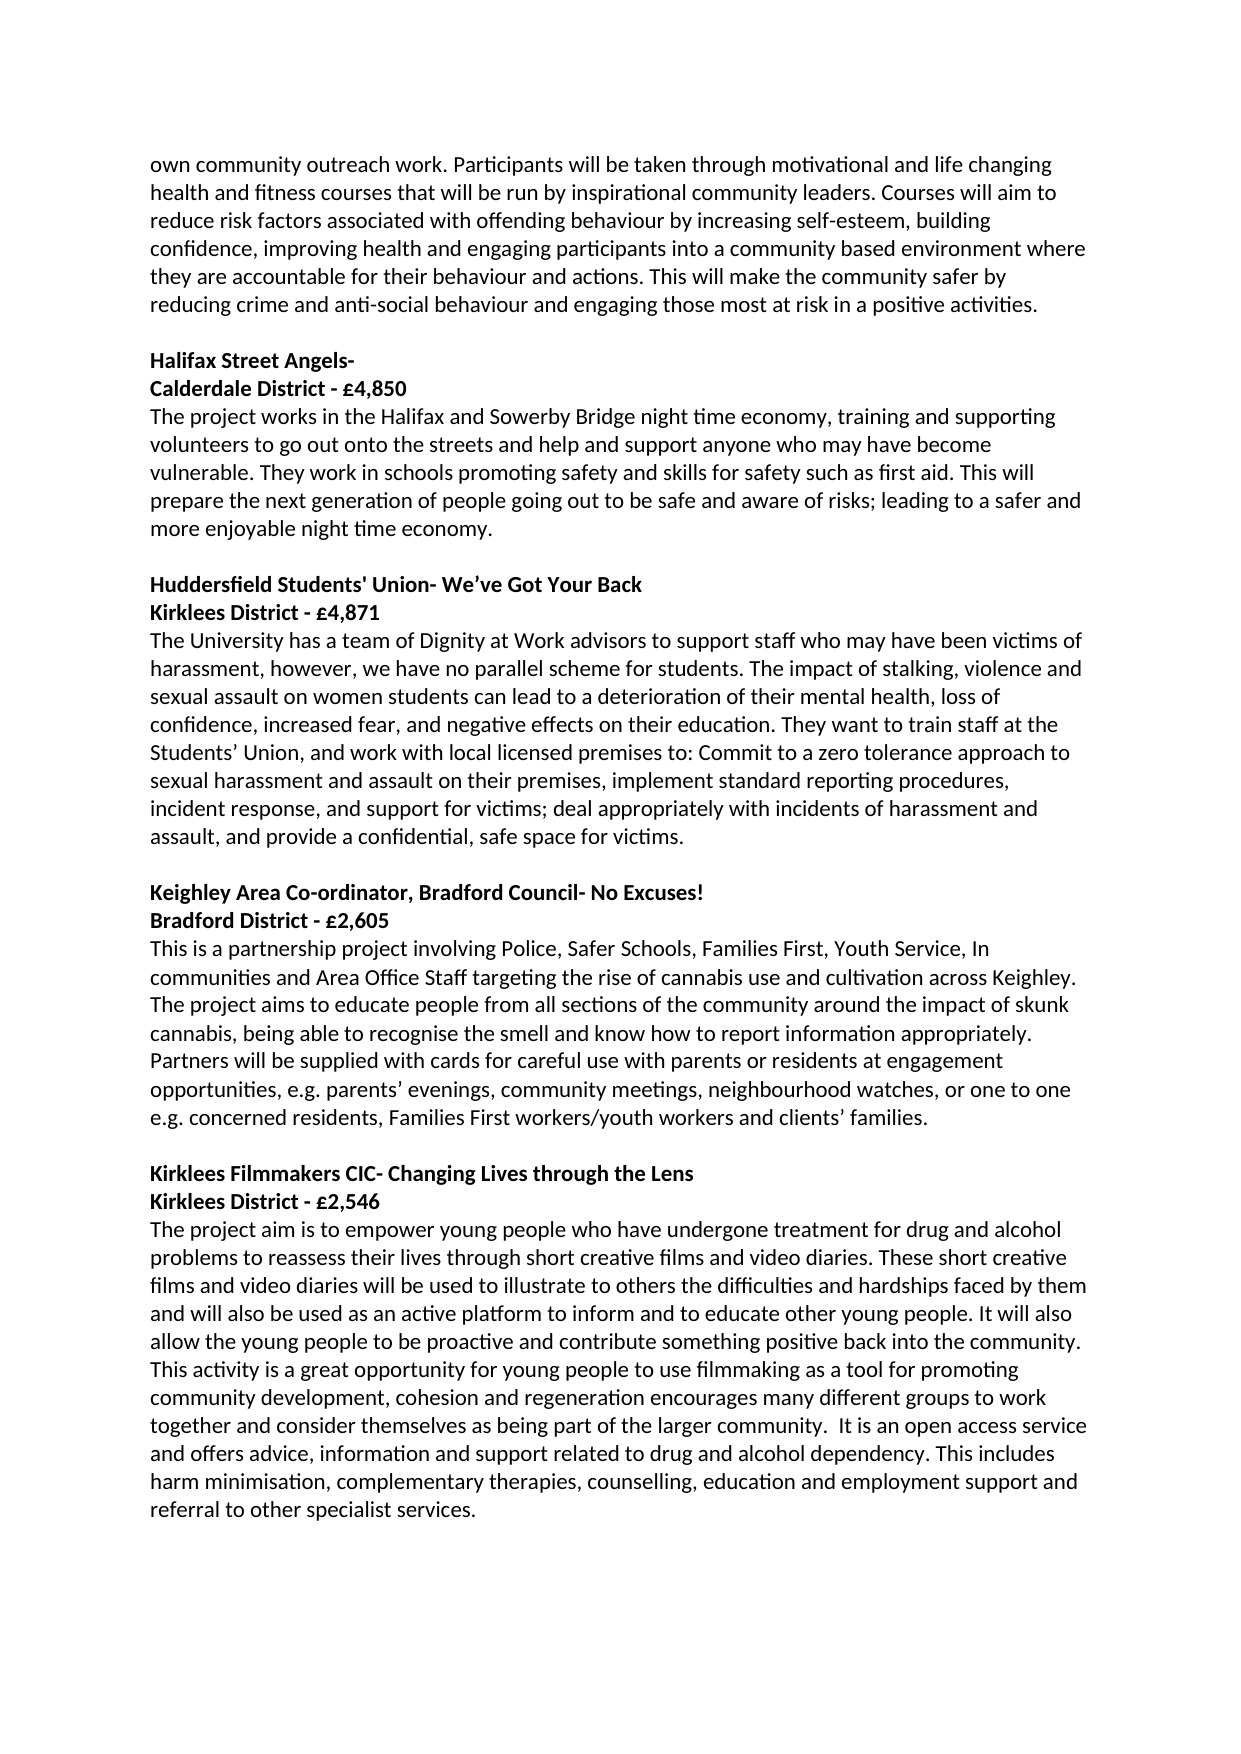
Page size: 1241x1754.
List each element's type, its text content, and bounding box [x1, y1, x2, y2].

text Huddersfield Students' Union- We’ve Got Your Back [150, 570, 1090, 598]
text The project aim is to empower young people who have undergone treatment for drug and alcohol problems to reassess their lives through short creative films and video diaries. These short creative films and video diaries will be used to illustrate to others the difficulties and hardships faced by them and will also be used as an active platform to inform and to educate other young people. It will also allow the young people to be proactive and contribute something positive back into the community. This activity is a great opportunity for young people to use filmmaking as a tool for promoting community development, cohesion and regeneration encourages many different groups to work together and consider themselves as being part of the larger community. It is an open access service and offers advice, information and support related to drug and alcohol dependency. This includes harm minimisation, complementary therapies, counselling, education and employment support and referral to other specialist services. [150, 1215, 1090, 1523]
text The University has a team of Dignity at Work advisors to support staff who may have been victims of harassment, however, we have no parallel scheme for students. The impact of stalking, violence and sexual assault on women students can lead to a deterioration of their mental health, loss of confidence, increased fear, and negative effects on their education. They want to train staff at the Students’ Union, and work with local licensed premises to: Commit to a zero tolerance approach to sexual harassment and assault on their premises, implement standard reporting procedures, incident response, and support for victims; deal appropriately with incidents of harassment and assault, and provide a confidential, safe space for victims. [150, 626, 1090, 851]
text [150, 150, 1090, 318]
text Halifax Street Angels- [150, 346, 1090, 374]
text Keighley Area Co-ordinator, Bradford Council- No Excuses! [150, 878, 1090, 907]
text Bradford District - £2,605 [150, 907, 1090, 934]
text The project works in the Halifax and Sowerby Bridge night time economy, training and supporting volunteers to go out onto the streets and help and support anyone who may have become vulnerable. They work in schools promoting safety and skills for safety such as first aid. This will prepare the next generation of people going out to be safe and aware of risks; leading to a safer and more enjoyable night time economy. [150, 402, 1090, 542]
text Kirklees District - £4,871 [150, 598, 1090, 626]
text Kirklees Filmmakers CIC- Changing Lives through the Lens [150, 1159, 1090, 1187]
text This is a partnership project involving Police, Safer Schools, Families First, Youth Service, In communities and Area Office Staff targeting the rise of cannabis use and cultivation across Keighley. The project aims to educate people from all sections of the community around the impact of skunk cannabis, being able to recognise the smell and know how to report information appropriately. Partners will be supplied with cards for careful use with parents or residents at engagement opportunities, e.g. parents’ evenings, community meetings, neighbourhood watches, or one to one e.g. concerned residents, Families First workers/youth workers and clients’ families. [150, 934, 1090, 1131]
text Kirklees District - £2,546 [150, 1187, 1090, 1215]
text Calderdale District - £4,850 [150, 374, 1090, 402]
